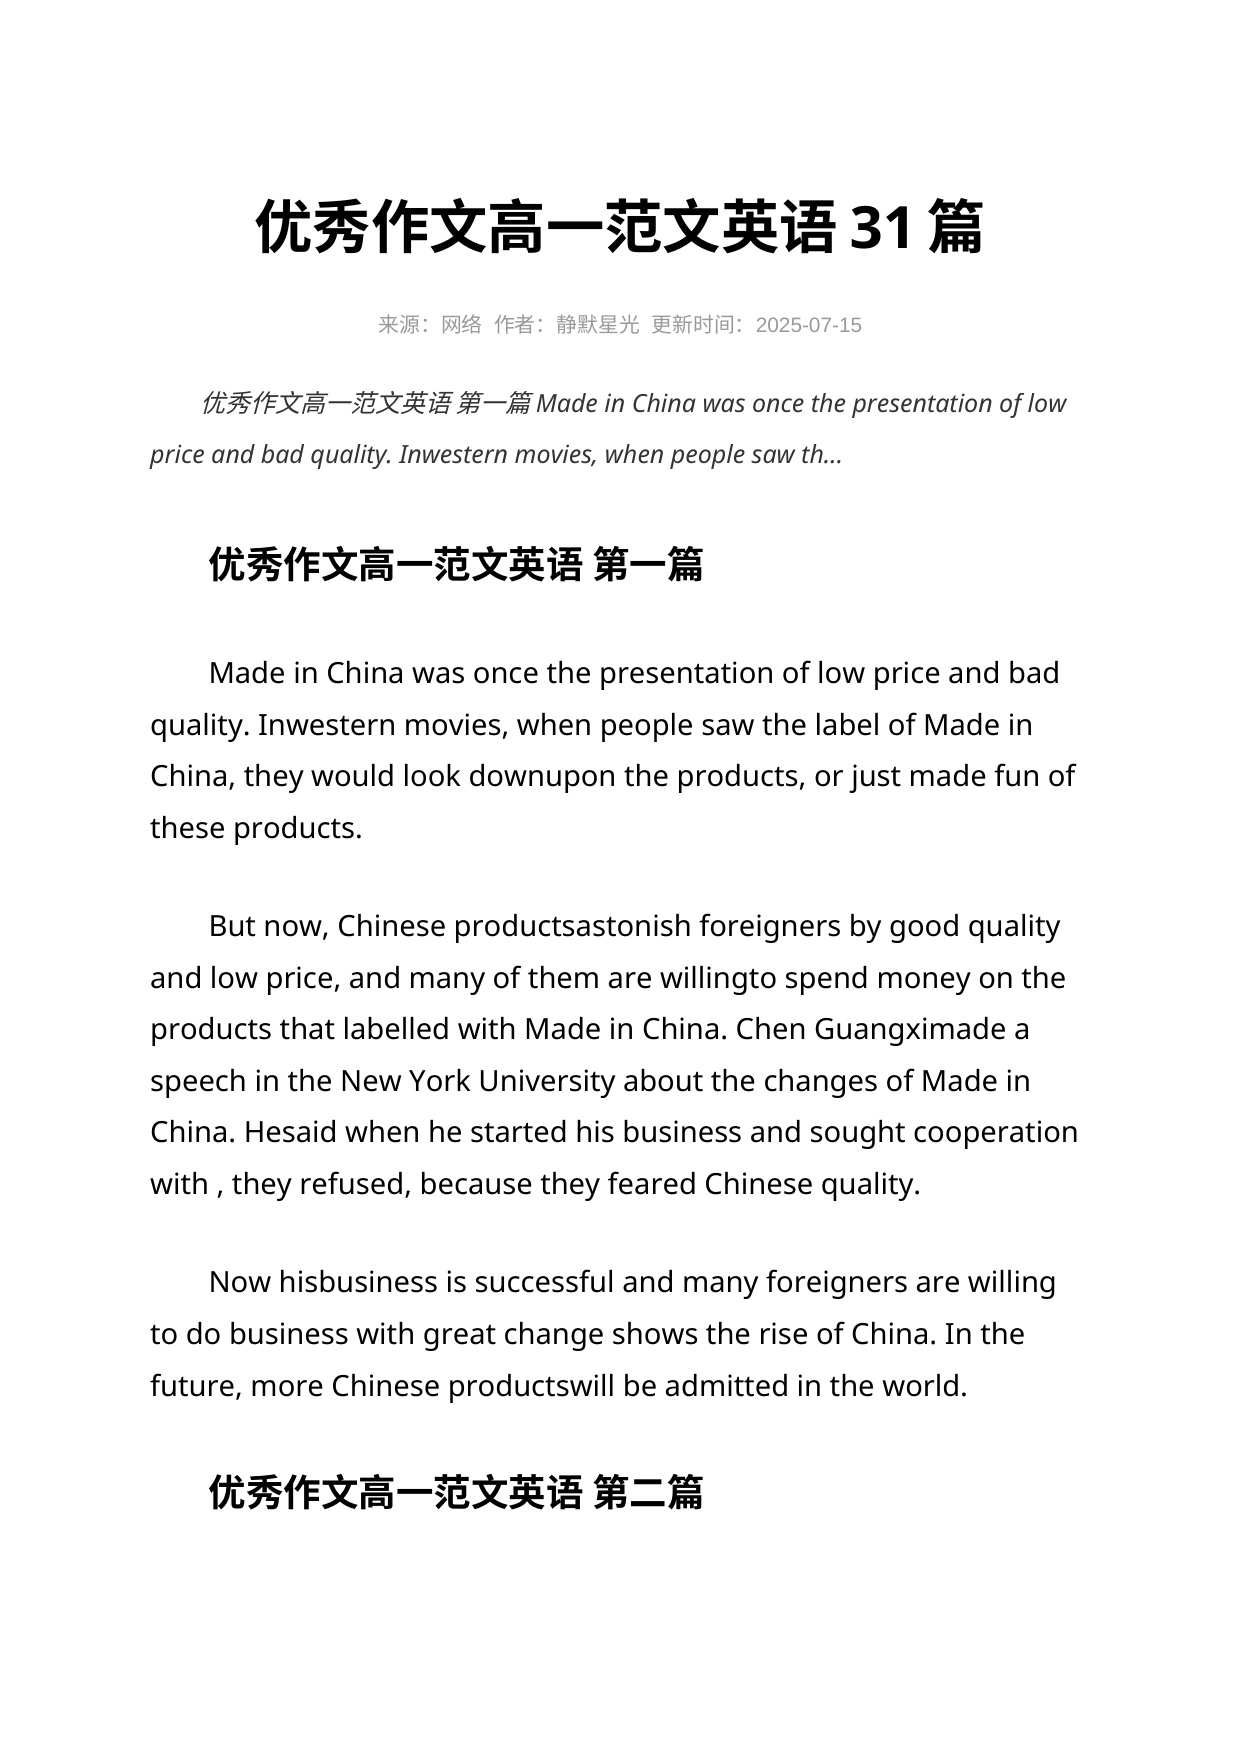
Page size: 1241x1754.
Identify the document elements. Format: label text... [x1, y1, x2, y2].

text 优秀作文高一范文英语 第一篇 [150, 535, 1090, 589]
text 优秀作文高一范文英语 第一篇Made in China was once the presentation of low price and bad quality. Inwestern movies, when people saw th... [150, 384, 1090, 471]
text 优秀作文高一范文英语 第二篇 [150, 1463, 1090, 1517]
text Made in China was once the presentation of low price and bad quality. Inwestern movies, when people saw the label of Made in China, they would look downupon the products, or just made fun of these products. [150, 652, 1090, 847]
text But now, Chinese productsastonish foreigners by good quality and low price, and many of them are willingto spend money on the products that labelled with Made in China. Chen Guangximade a speech in the New York University about the changes of Made in China. Hesaid when he started his business and sought cooperation with , they refused, because they feared Chinese quality. [150, 905, 1090, 1203]
text 来源：网络 作者：静默星光 更新时间：2025-07-15 [150, 313, 1090, 337]
subtitle 优秀作文高一范文英语31篇 [150, 181, 1090, 266]
text Now hisbusiness is successful and many foreigners are willing to do business with great change shows the rise of China. In the future, more Chinese productswill be admitted in the world. [150, 1262, 1090, 1404]
